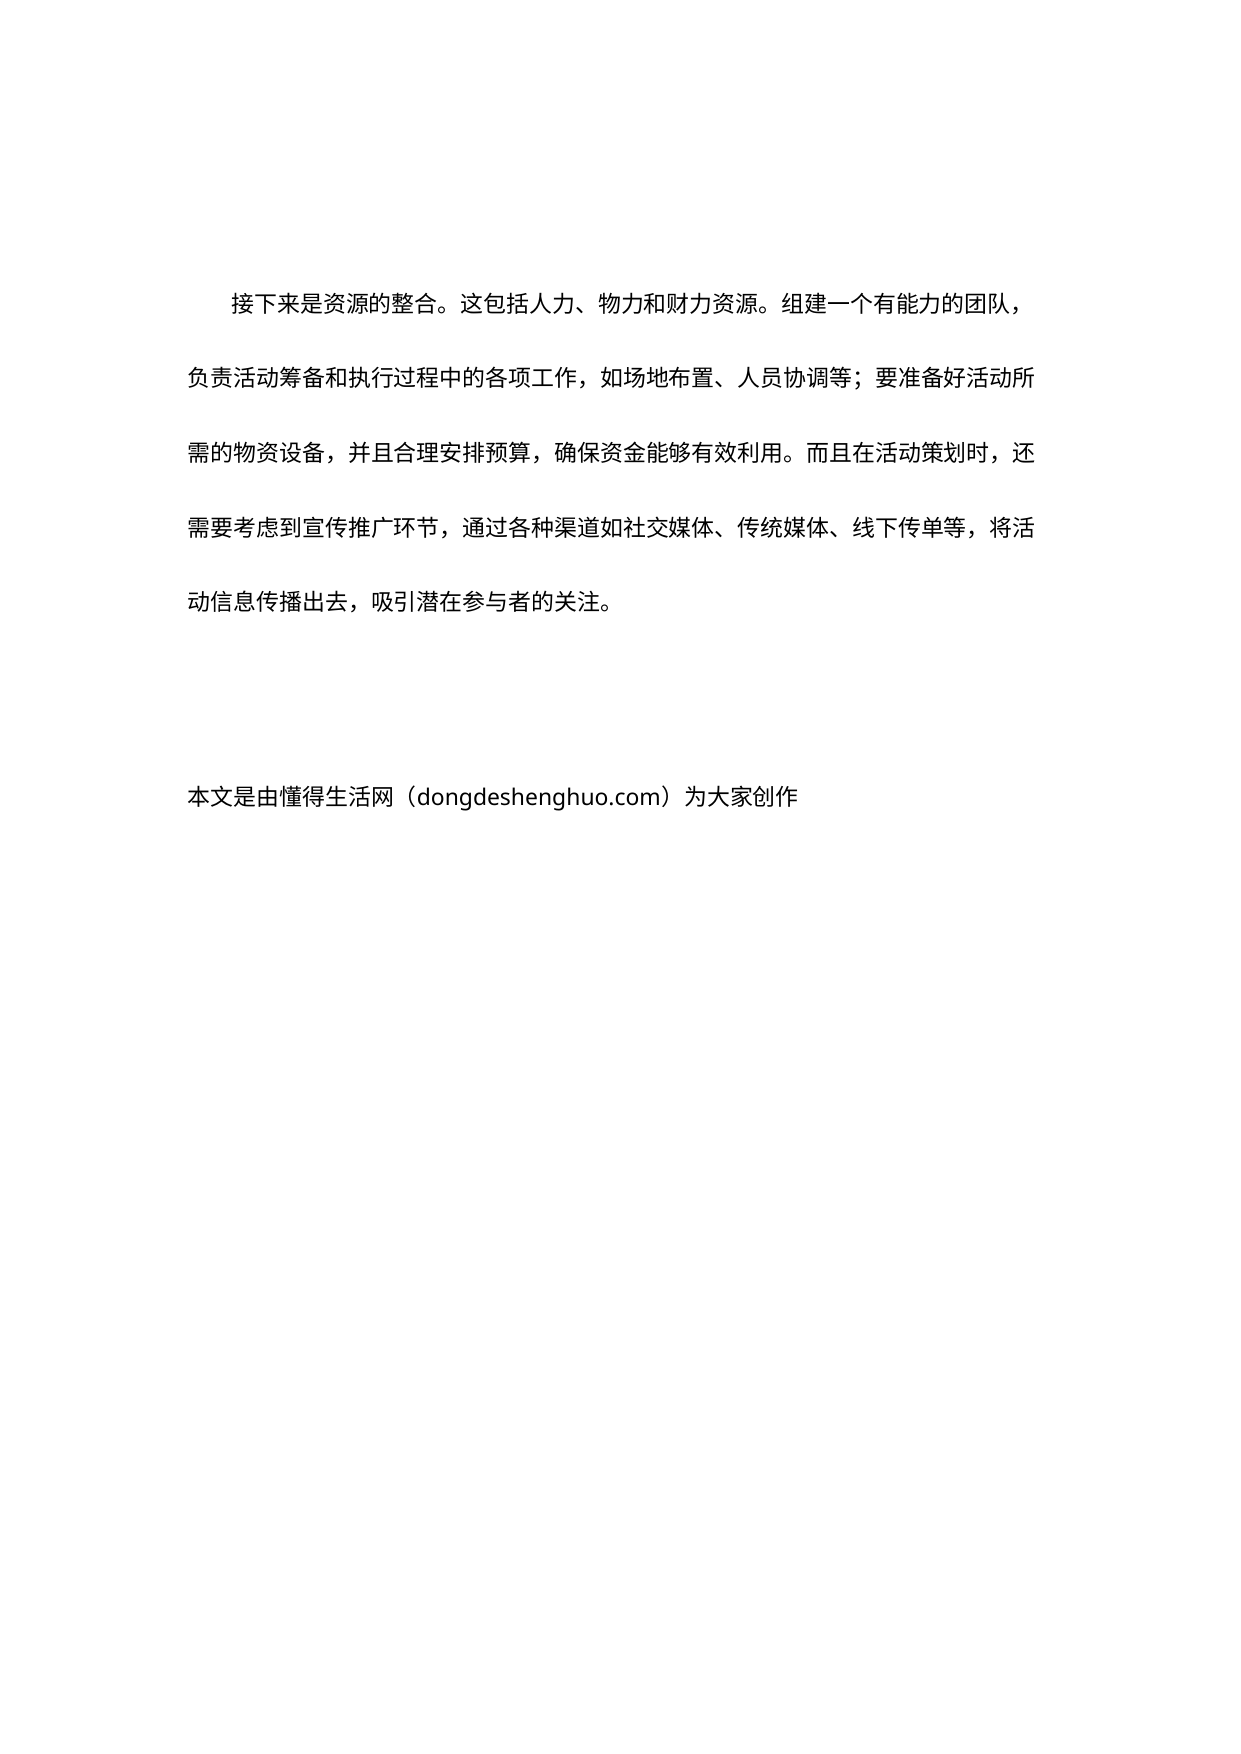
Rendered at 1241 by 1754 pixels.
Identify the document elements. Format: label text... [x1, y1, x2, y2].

text 接下来是资源的整合。这包括人力、物力和财力资源。组建一个有能力的团队，负责活动筹备和执行过程中的各项工作，如场地布置、人员协调等；要准备好活动所需的物资设备，并且合理安排预算，确保资金能够有效利用。而且在活动策划时，还需要考虑到宣传推广环节，通过各种渠道如社交媒体、传统媒体、线下传单等，将活动信息传播出去，吸引潜在参与者的关注。 [187, 270, 1053, 633]
text 本文是由懂得生活网（dongdeshenghuo.com）为大家创作 [187, 763, 1053, 828]
